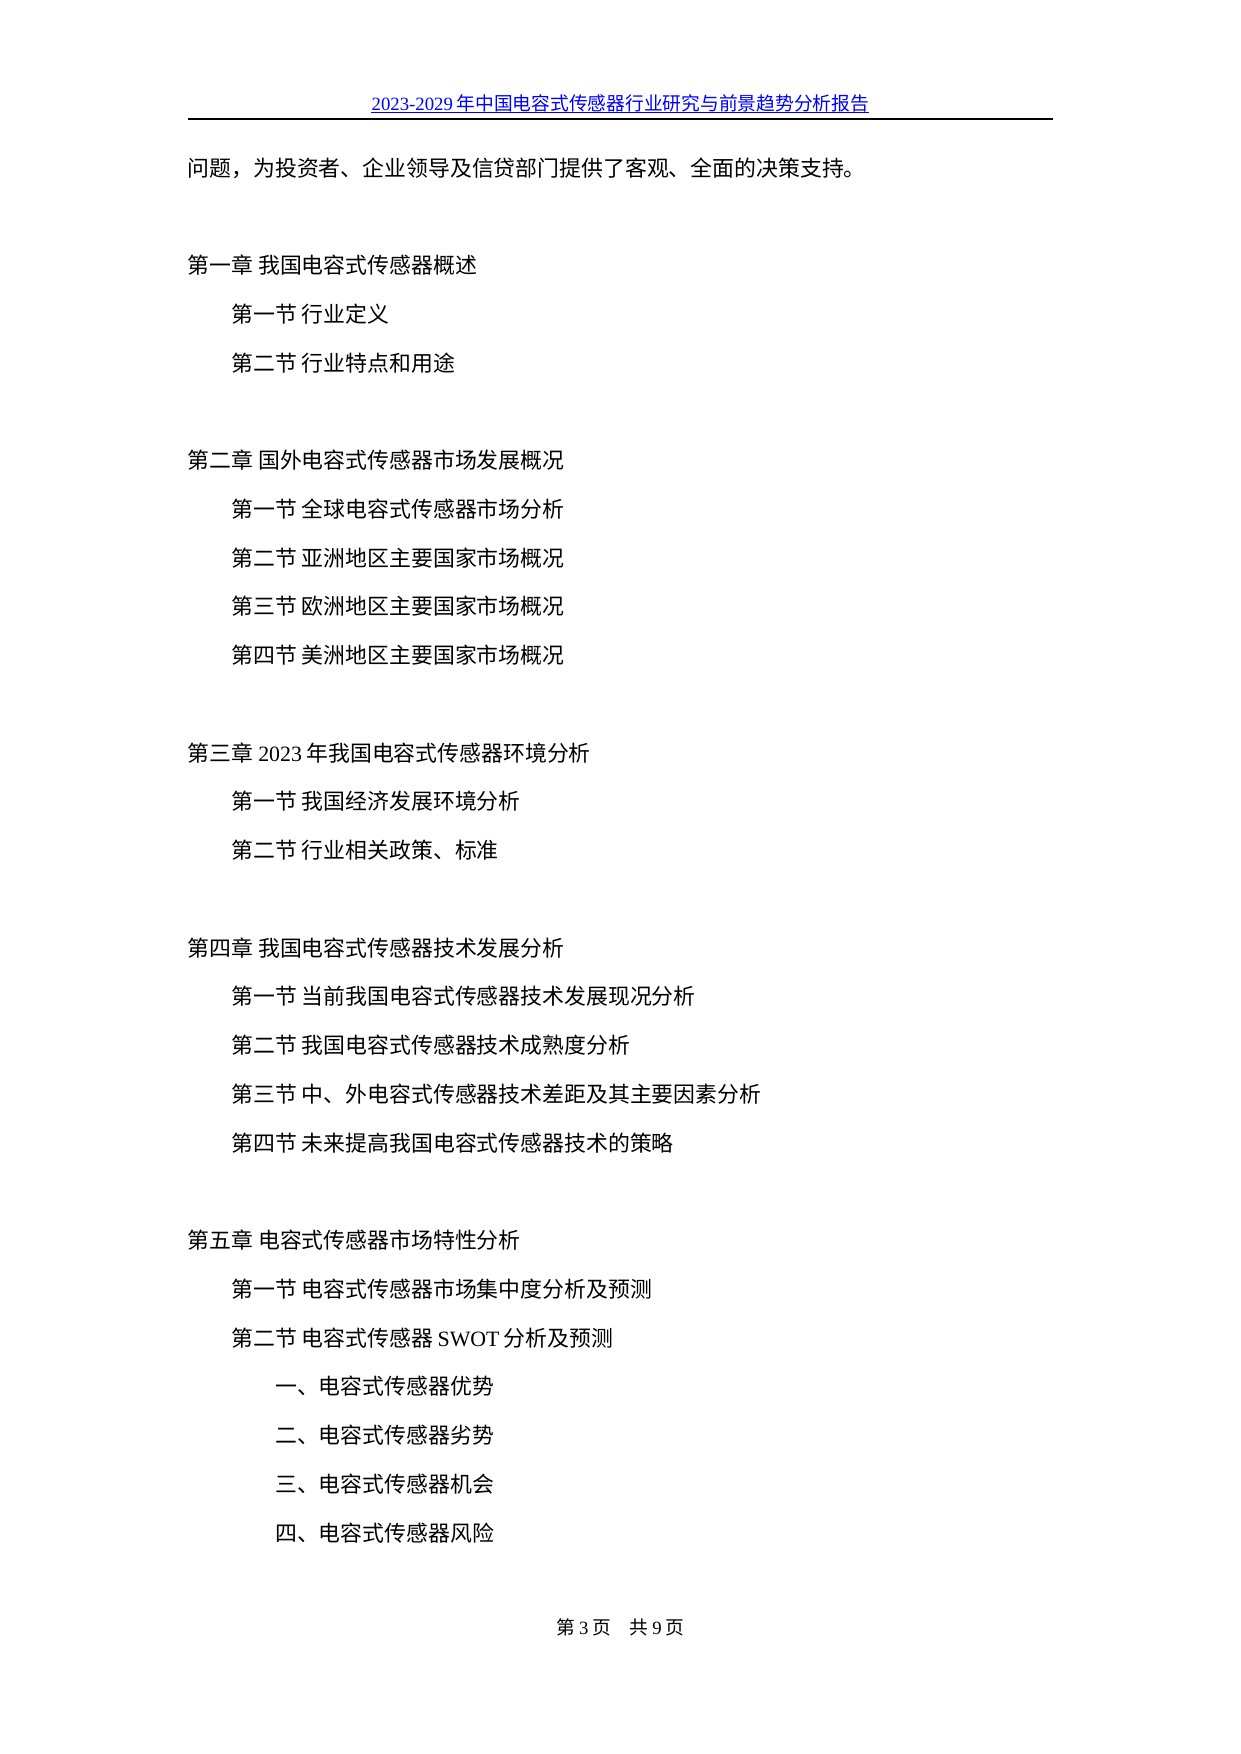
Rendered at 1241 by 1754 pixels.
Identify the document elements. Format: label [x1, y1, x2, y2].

text [187, 150, 1053, 1548]
